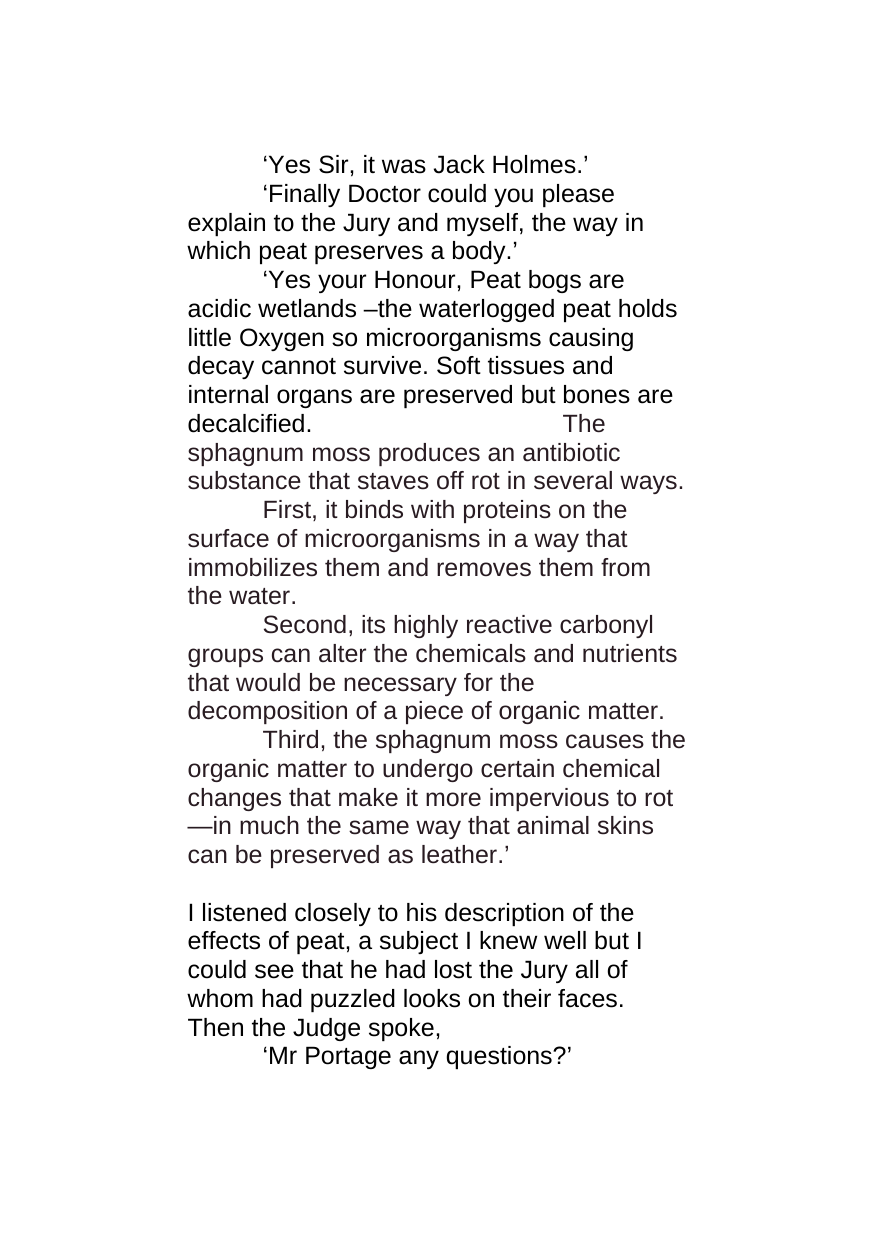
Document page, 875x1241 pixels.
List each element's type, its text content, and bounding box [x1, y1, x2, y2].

text I listened closely to his description of the effects of peat, a subject I knew well but I could see that he had lost the Jury all of whom had puzzled looks on their faces. Then the Judge spoke, [187, 897, 687, 1041]
text ‘Yes your Honour, Peat bogs are acidic wetlands –the waterlogged peat holds little Oxygen so microorganisms causing decay cannot survive. Soft tissues and internal organs are preserved but bones are decalcified. The sphagnum moss produces an antibiotic substance that staves off rot in several ways. [187, 265, 687, 495]
text Third, the sphagnum moss causes the organic matter to undergo certain chemical changes that make it more impervious to rot—in much the same way that animal skins can be preserved as leather.’ [187, 725, 687, 869]
text ‘Finally Doctor could you please explain to the Jury and myself, the way in which peat preserves a body.’ [187, 179, 687, 265]
text First, it binds with proteins on the surface of microorganisms in a way that immobilizes them and removes them from the water. [187, 495, 687, 610]
text ‘Mr Portage any questions?’ [187, 1041, 687, 1070]
text Second, its highly reactive carbonyl groups can alter the chemicals and nutrients that would be necessary for the decomposition of a piece of organic matter. [187, 610, 687, 725]
text ‘Yes Sir, it was Jack Holmes.’ [187, 150, 687, 179]
